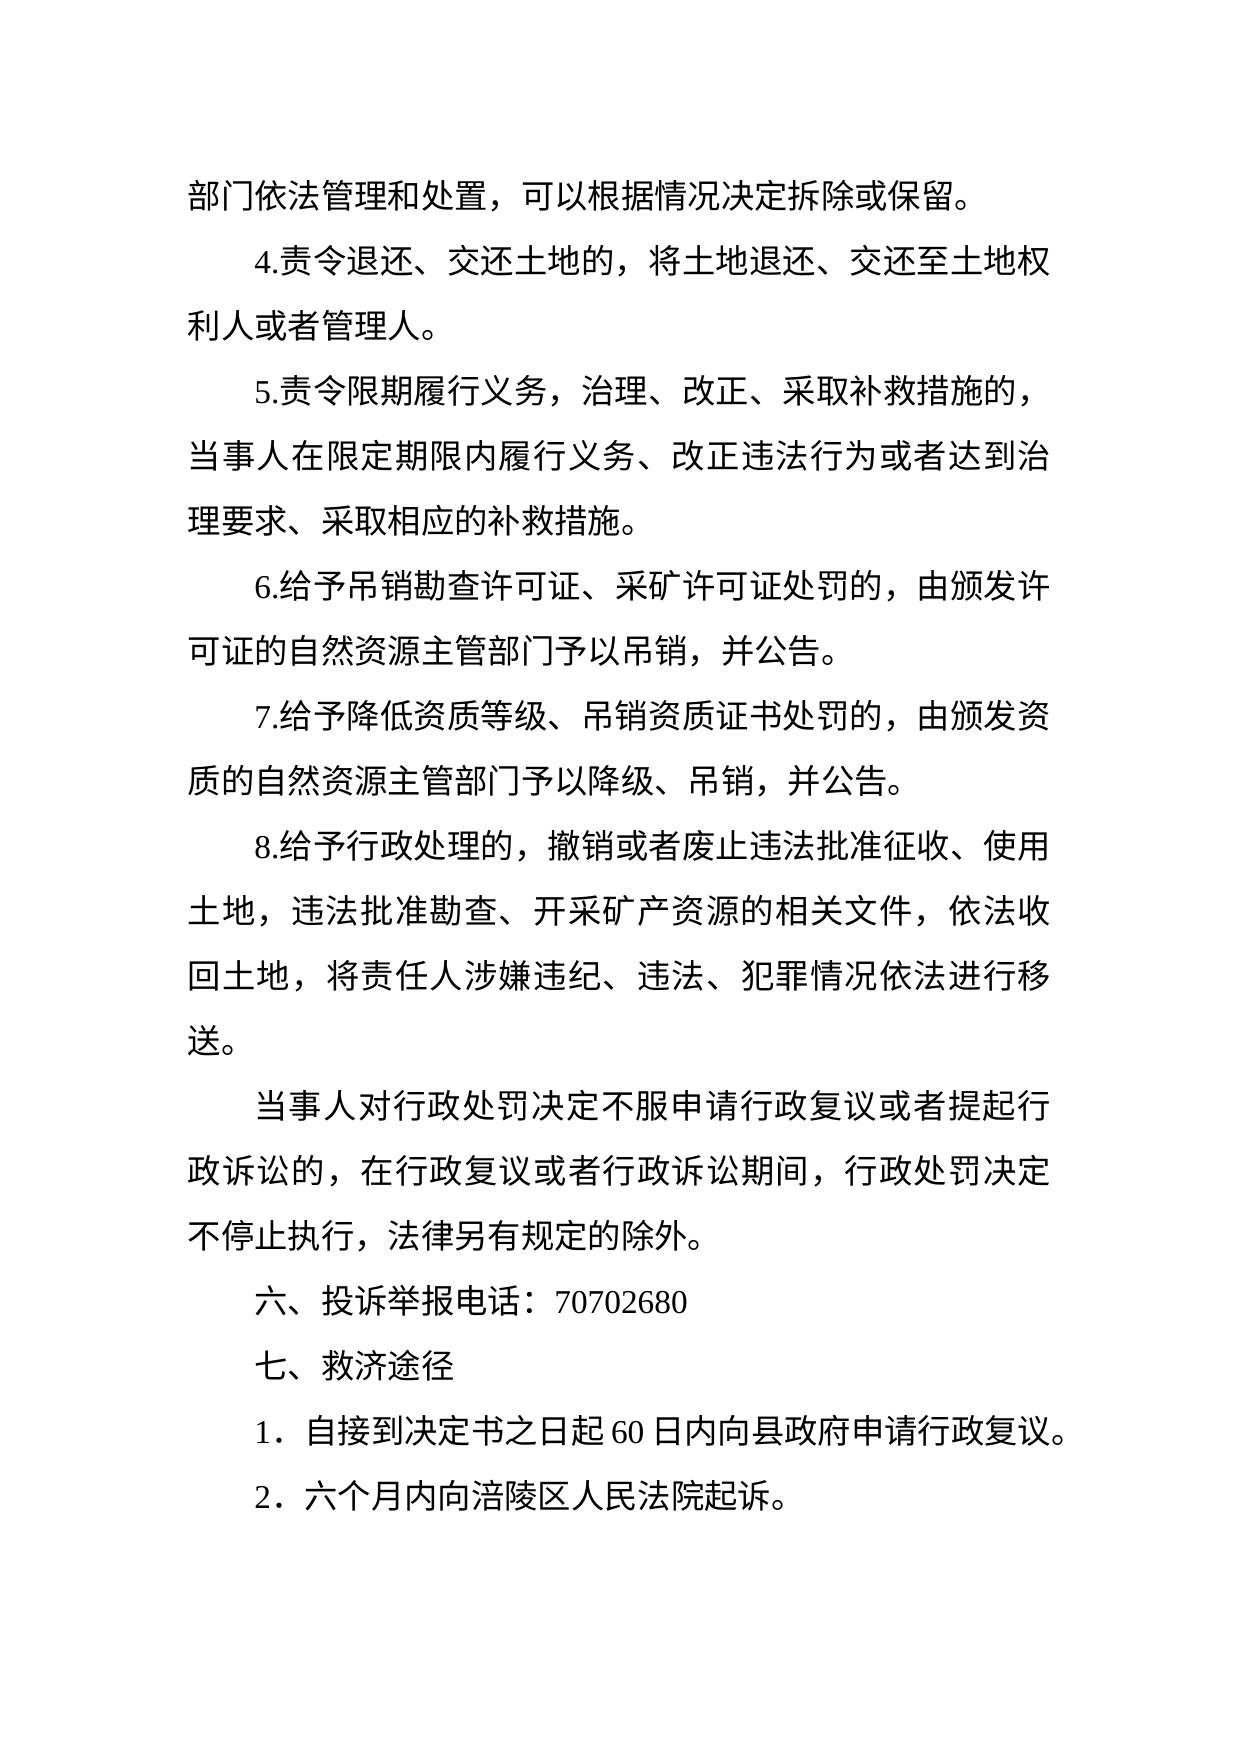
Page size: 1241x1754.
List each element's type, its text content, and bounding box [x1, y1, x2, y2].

text 七、救济途径 [187, 1332, 1053, 1397]
text 4.责令退还、交还土地的，将土地退还、交还至土地权利人或者管理人。 [187, 227, 1053, 357]
text 1．自接到决定书之日起60日内向县政府申请行政复议。 [187, 1397, 1053, 1462]
text 5.责令限期履行义务，治理、改正、采取补救措施的，当事人在限定期限内履行义务、改正违法行为或者达到治理要求、采取相应的补救措施。 [187, 357, 1053, 552]
text 7.给予降低资质等级、吊销资质证书处罚的，由颁发资质的自然资源主管部门予以降级、吊销，并公告。 [187, 682, 1053, 812]
text 六、投诉举报电话：70702680 [187, 1267, 1053, 1332]
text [187, 162, 1053, 227]
text 8.给予行政处理的，撤销或者废止违法批准征收、使用土地，违法批准勘查、开采矿产资源的相关文件，依法收回土地，将责任人涉嫌违纪、违法、犯罪情况依法进行移送。 [187, 812, 1053, 1072]
text 6.给予吊销勘查许可证、采矿许可证处罚的，由颁发许可证的自然资源主管部门予以吊销，并公告。 [187, 552, 1053, 682]
text 当事人对行政处罚决定不服申请行政复议或者提起行政诉讼的，在行政复议或者行政诉讼期间，行政处罚决定不停止执行，法律另有规定的除外。 [187, 1072, 1053, 1267]
text 2．六个月内向涪陵区人民法院起诉。 [187, 1462, 1053, 1527]
